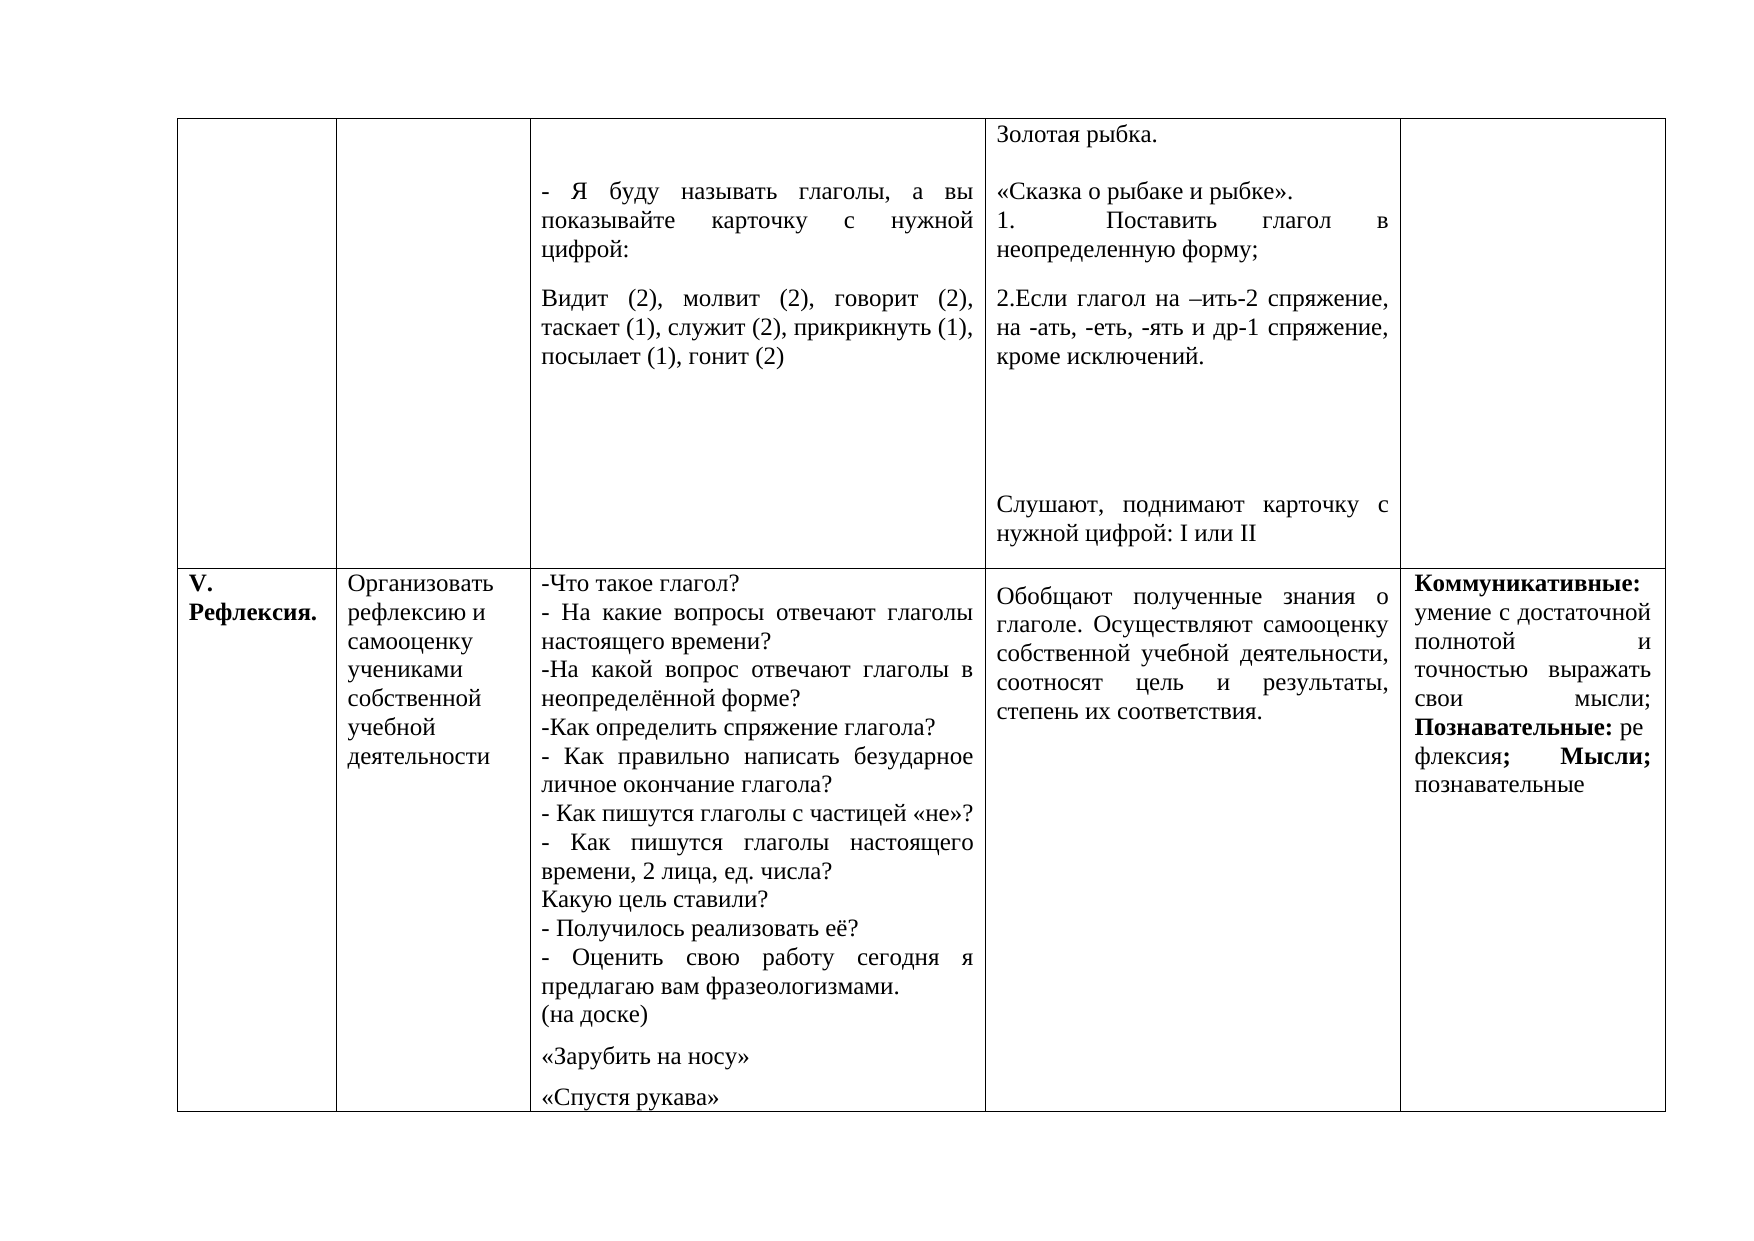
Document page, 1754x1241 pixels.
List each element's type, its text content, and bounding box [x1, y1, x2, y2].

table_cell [1401, 119, 1665, 568]
table_cell V. Рефлексия. [178, 569, 336, 1111]
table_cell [531, 119, 985, 568]
table_cell [337, 119, 530, 568]
table_cell [178, 119, 336, 568]
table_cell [986, 119, 1400, 568]
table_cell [337, 569, 530, 1111]
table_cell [1401, 569, 1665, 1111]
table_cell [531, 569, 985, 1111]
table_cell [986, 569, 1400, 1111]
